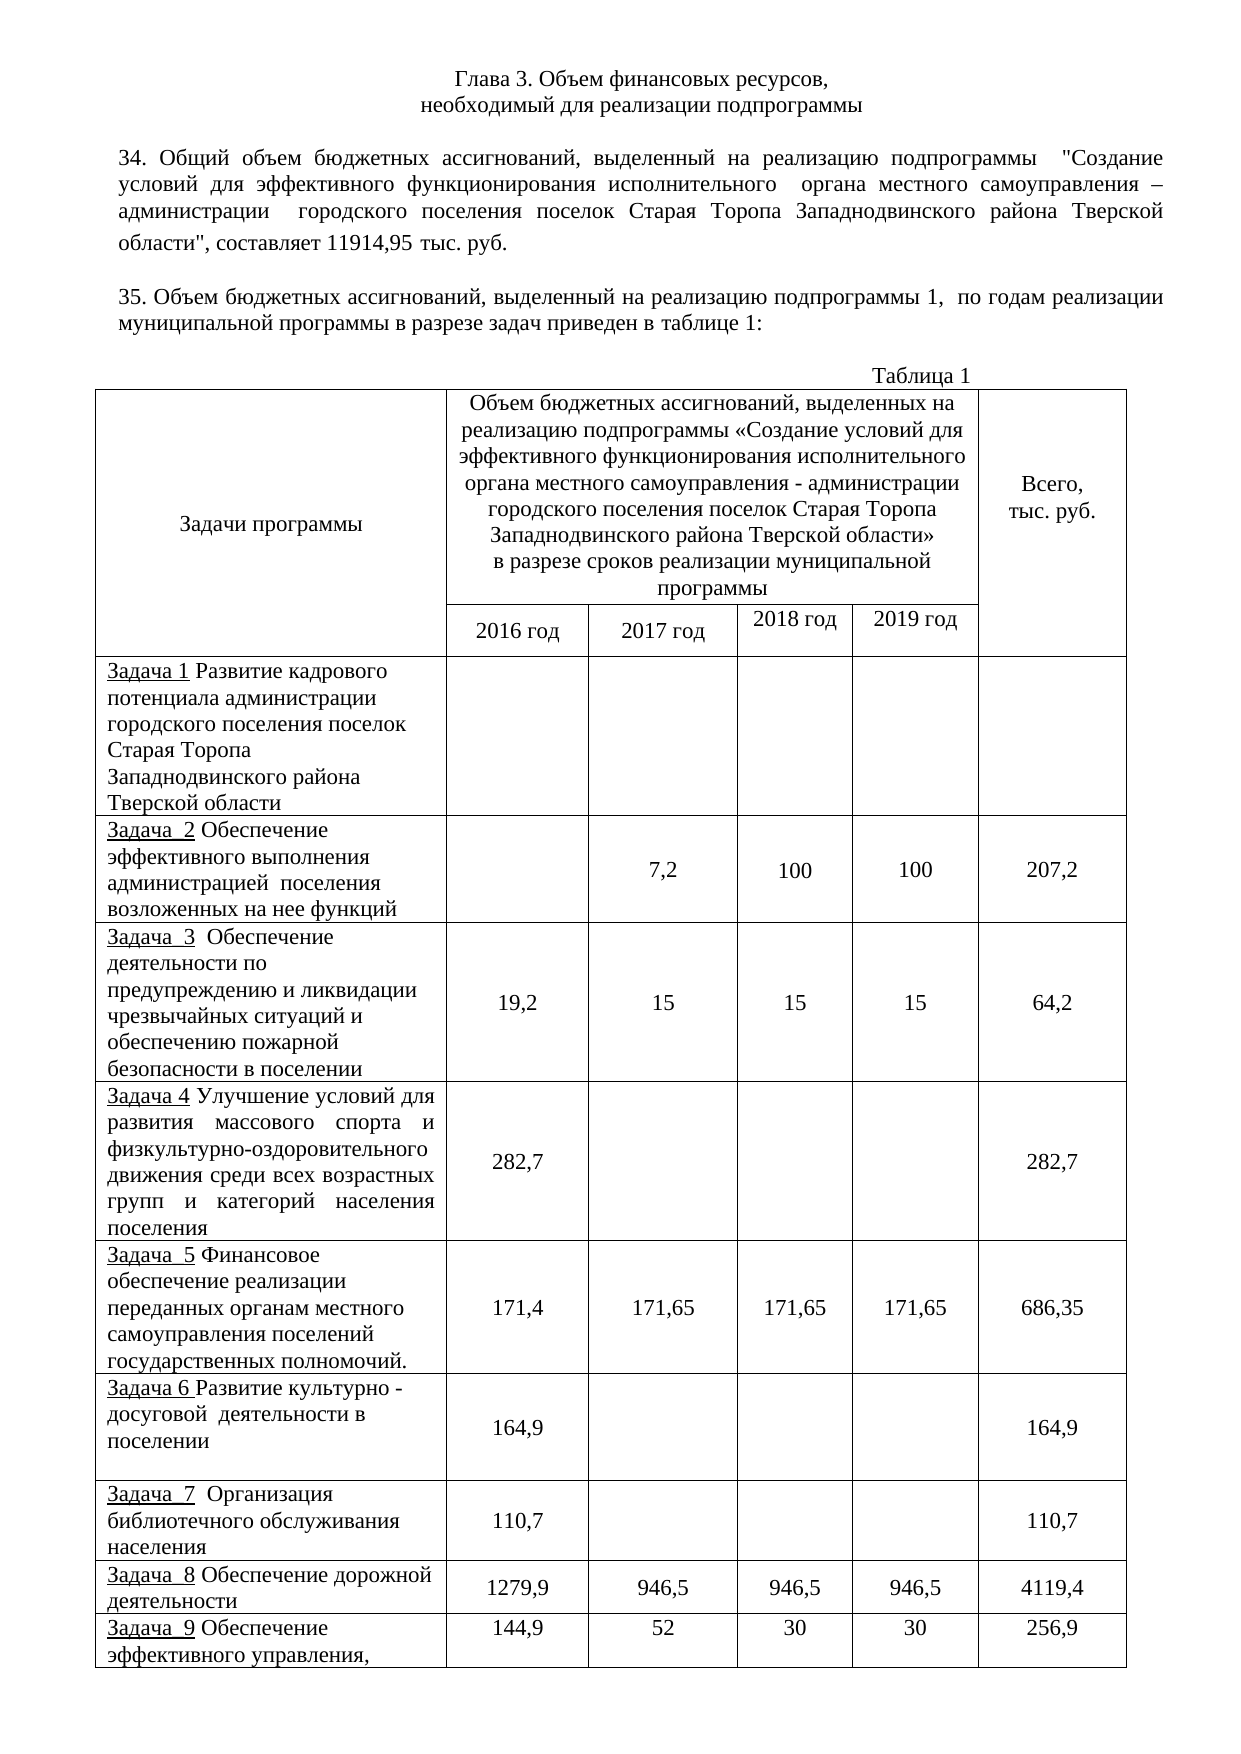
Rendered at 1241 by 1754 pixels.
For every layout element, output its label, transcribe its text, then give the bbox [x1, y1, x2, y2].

table_cell Задача_3 Обеспечение деятельности по предупреждению и ликвидации чрезвычайных ситуаций и обеспечению пожарной безопасности в поселении [96, 923, 446, 1081]
table_cell [589, 657, 737, 815]
table_cell [447, 816, 588, 922]
table_cell 100 [853, 816, 978, 922]
table_cell 2016 год [447, 605, 588, 656]
table_cell [853, 1082, 978, 1240]
table_cell Задача_8 Обеспечение дорожной деятельности [96, 1561, 446, 1613]
table_cell Задача 6 Развитие культурно -досуговой деятельности в поселении [96, 1374, 446, 1479]
table_cell 1279,9 [447, 1561, 588, 1613]
table_cell 15 [853, 923, 978, 1081]
table_cell [853, 1374, 978, 1479]
table_cell 2017 год [589, 605, 737, 656]
table_cell 7,2 [589, 816, 737, 922]
text необходимый для реализации подпрограммы [118, 91, 1165, 118]
table_cell Задача_2 Обеспечение эффективного выполнения администрацией поселения возложенных на нее функций [96, 816, 446, 922]
table_cell [589, 1374, 737, 1479]
table_cell 64,2 [979, 923, 1126, 1081]
table_cell 256,9 [979, 1614, 1126, 1667]
text Глава 3. Объем финансовых ресурсов, [118, 65, 1165, 91]
table_cell [738, 1481, 852, 1559]
table_cell Задача 4 Улучшение условий для развития массового спорта и физкультурно-оздоровительного движения среди всех возрастных групп и категорий населения поселения [96, 1082, 446, 1240]
table_cell 144,9 [447, 1614, 588, 1667]
table_cell 207,2 [979, 816, 1126, 922]
table_cell 110,7 [447, 1481, 588, 1559]
table_cell 282,7 [447, 1082, 588, 1240]
table_cell 946,5 [738, 1561, 852, 1613]
text 35. Объем бюджетных ассигнований, выделенный на реализацию подпрограммы 1, по годам реализации муниципальной программы в разрезе задач приведен в таблице 1: [118, 283, 1165, 336]
table_cell 100 [738, 816, 852, 922]
table_cell [738, 1374, 852, 1479]
table_cell 171,65 [738, 1241, 852, 1373]
table_cell 946,5 [853, 1561, 978, 1613]
text 34. Общий объем бюджетных ассигнований, выделенный на реализацию подпрограммы "Создание условий для эффективного функционирования исполнительного органа местного самоуправления – администрации городского поселения поселок Старая Торопа Западнодвинского района Тверской области", составляет 11914,95 тыс. руб. [118, 144, 1165, 257]
table_cell 15 [589, 923, 737, 1081]
table_cell [853, 1481, 978, 1559]
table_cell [96, 1614, 446, 1667]
table_cell 2018 год [738, 605, 852, 656]
table_cell 171,4 [447, 1241, 588, 1373]
table_cell 686,35 [979, 1241, 1126, 1373]
table_header Объем бюджетных ассигнований, выделенных на реализацию подпрограммы «Создание условий для эффективного функционирования исполнительного органа местного самоуправления - администрации городского поселения поселок Старая Торопа Западнодвинского района Тверской области» в разрезе сроков реализации муниципальной программы [447, 390, 978, 604]
table_cell [853, 657, 978, 815]
table_cell [979, 604, 1126, 656]
table_cell 30 [738, 1614, 852, 1667]
table_cell Задача 1 Развитие кадрового потенциала администрации городского поселения поселок Старая Торопа Западнодвинского района Тверской области [96, 657, 446, 815]
table_cell 171,65 [853, 1241, 978, 1373]
table_cell [738, 1082, 852, 1240]
table_cell 19,2 [447, 923, 588, 1081]
table_cell 110,7 [979, 1481, 1126, 1559]
table_cell [447, 657, 588, 815]
table_cell Задача_7 Организация библиотечного обслуживания населения [96, 1481, 446, 1559]
table_cell 4119,4 [979, 1561, 1126, 1613]
table_cell 946,5 [589, 1561, 737, 1613]
table_header Всего, тыс. руб. [979, 390, 1126, 604]
table_cell [589, 1082, 737, 1240]
table_cell [589, 1481, 737, 1559]
table_cell 30 [853, 1614, 978, 1667]
table_cell 171,65 [589, 1241, 737, 1373]
table_cell Задача_5 Финансовое обеспечение реализации переданных органам местного самоуправления поселений государственных полномочий. [96, 1241, 446, 1373]
table_cell 15 [738, 923, 852, 1081]
table_cell 164,9 [979, 1374, 1126, 1479]
table_header Задачи программы [96, 390, 446, 656]
table_cell 52 [589, 1614, 737, 1667]
table_cell [979, 657, 1126, 815]
table_cell 164,9 [447, 1374, 588, 1479]
table_cell 2019 год [853, 605, 978, 656]
text Таблица 1 [118, 362, 1165, 388]
table_cell 282,7 [979, 1082, 1126, 1240]
table_cell [738, 657, 852, 815]
